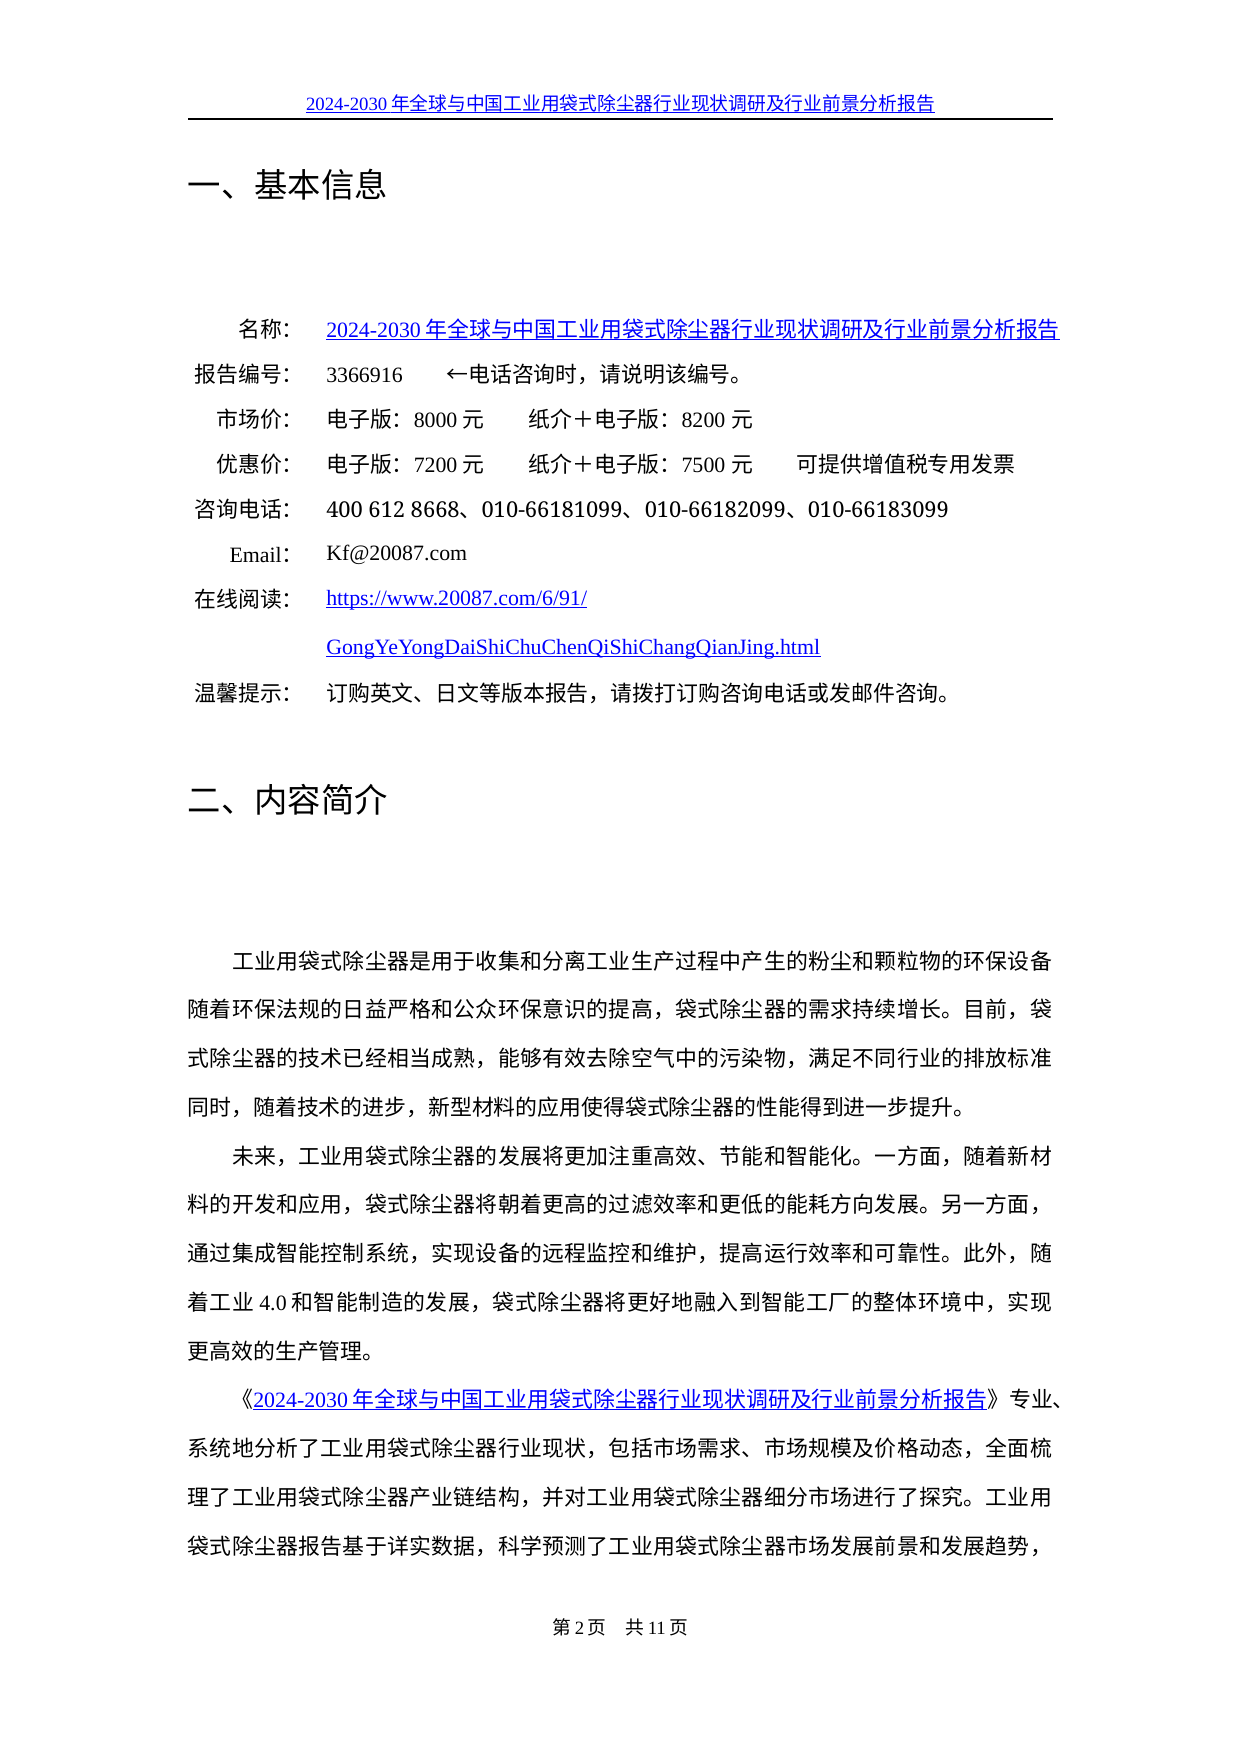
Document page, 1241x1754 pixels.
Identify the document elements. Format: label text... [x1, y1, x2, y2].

table_cell 市场价： [167, 402, 315, 447]
table_header 2024-2030年全球与中国工业用袋式除尘器行业现状调研及行业前景分析报告 [315, 312, 1073, 357]
table_cell 在线阅读： [167, 582, 315, 675]
table_cell 优惠价： [167, 447, 315, 492]
table_header 名称： [167, 312, 315, 357]
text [187, 943, 1053, 1561]
table_cell Email： [167, 537, 315, 582]
table_cell 咨询电话： [167, 492, 315, 537]
table_cell 订购英文、日文等版本报告，请拨打订购咨询电话或发邮件咨询。 [315, 675, 1073, 720]
table_cell 3366916 ←电话咨询时，请说明该编号。 [315, 357, 1073, 402]
table_cell 400 612 8668、010-66181099、010-66182099、010-66183099 [315, 492, 1073, 537]
table_cell 电子版：8000 元 纸介＋电子版：8200 元 [315, 402, 1073, 447]
title 一、基本信息 [187, 150, 1053, 215]
table_cell Kf@20087.com [315, 537, 1073, 582]
table_cell [315, 582, 1073, 675]
table_cell 电子版：7200 元 纸介＋电子版：7500 元 可提供增值税专用发票 [315, 447, 1073, 492]
table_cell 报告编号： [167, 357, 315, 402]
title 二、内容简介 [187, 766, 1053, 831]
table_cell 温馨提示： [167, 675, 315, 720]
